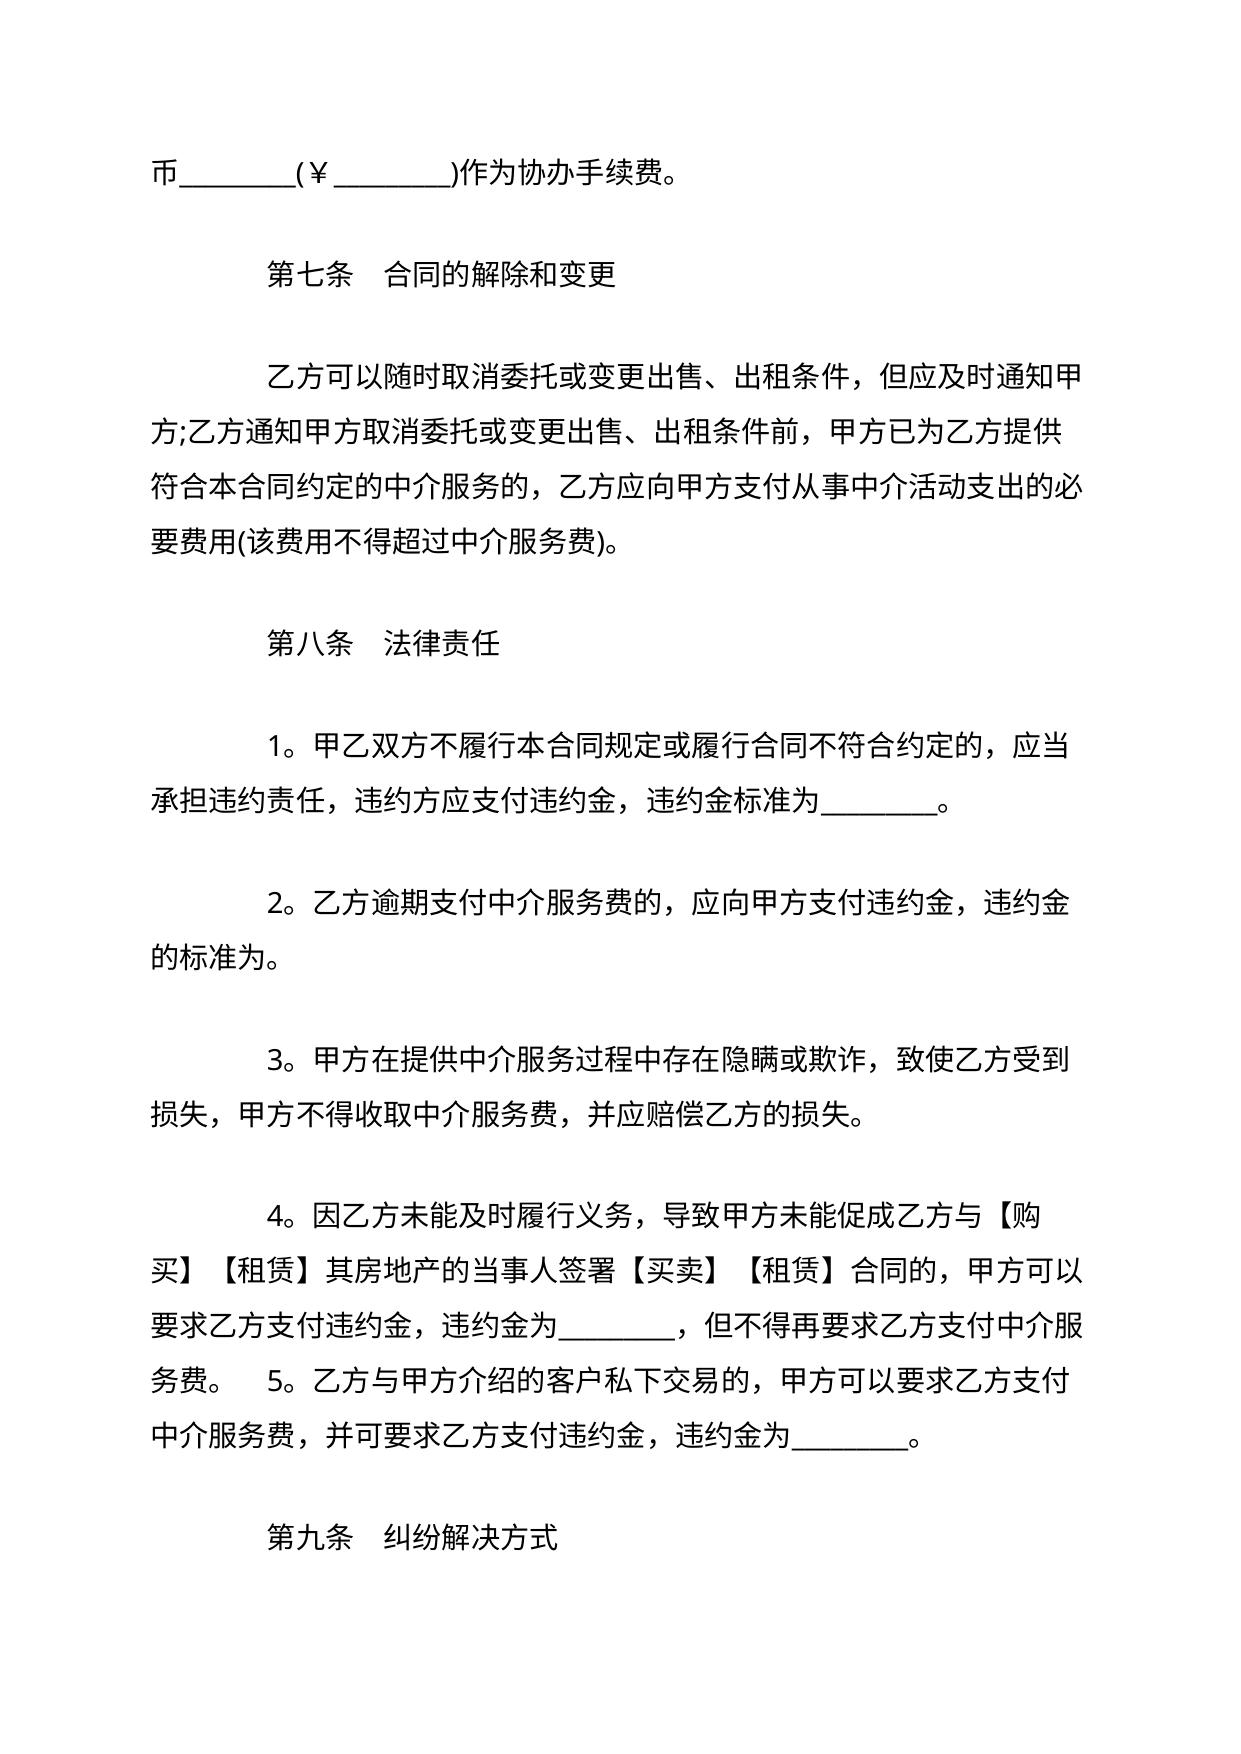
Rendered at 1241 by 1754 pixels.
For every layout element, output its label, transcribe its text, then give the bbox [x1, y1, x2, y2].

text 乙方可以随时取消委托或变更出售、出租条件，但应及时通知甲方;乙方通知甲方取消委托或变更出售、出租条件前，甲方已为乙方提供符合本合同约定的中介服务的，乙方应向甲方支付从事中介活动支出的必要费用(该费用不得超过中介服务费)。 [150, 354, 1090, 561]
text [150, 150, 1090, 192]
text 1。甲乙双方不履行本合同规定或履行合同不符合约定的，应当承担违约责任，违约方应支付违约金，违约金标准为_________。 [150, 722, 1090, 820]
text 2。乙方逾期支付中介服务费的，应向甲方支付违约金，违约金的标准为。 [150, 879, 1090, 977]
text 第七条 合同的解除和变更 [150, 252, 1090, 294]
text 第八条 法律责任 [150, 621, 1090, 663]
text 4。因乙方未能及时履行义务，导致甲方未能促成乙方与【购买】【租赁】其房地产的当事人签署【买卖】【租赁】合同的，甲方可以要求乙方支付违约金，违约金为_________，但不得再要求乙方支付中介服务费。 5。乙方与甲方介绍的客户私下交易的，甲方可以要求乙方支付中介服务费，并可要求乙方支付违约金，违约金为_________。 [150, 1193, 1090, 1455]
text 第九条 纠纷解决方式 [150, 1515, 1090, 1557]
text 3。甲方在提供中介服务过程中存在隐瞒或欺诈，致使乙方受到损失，甲方不得收取中介服务费，并应赔偿乙方的损失。 [150, 1036, 1090, 1133]
